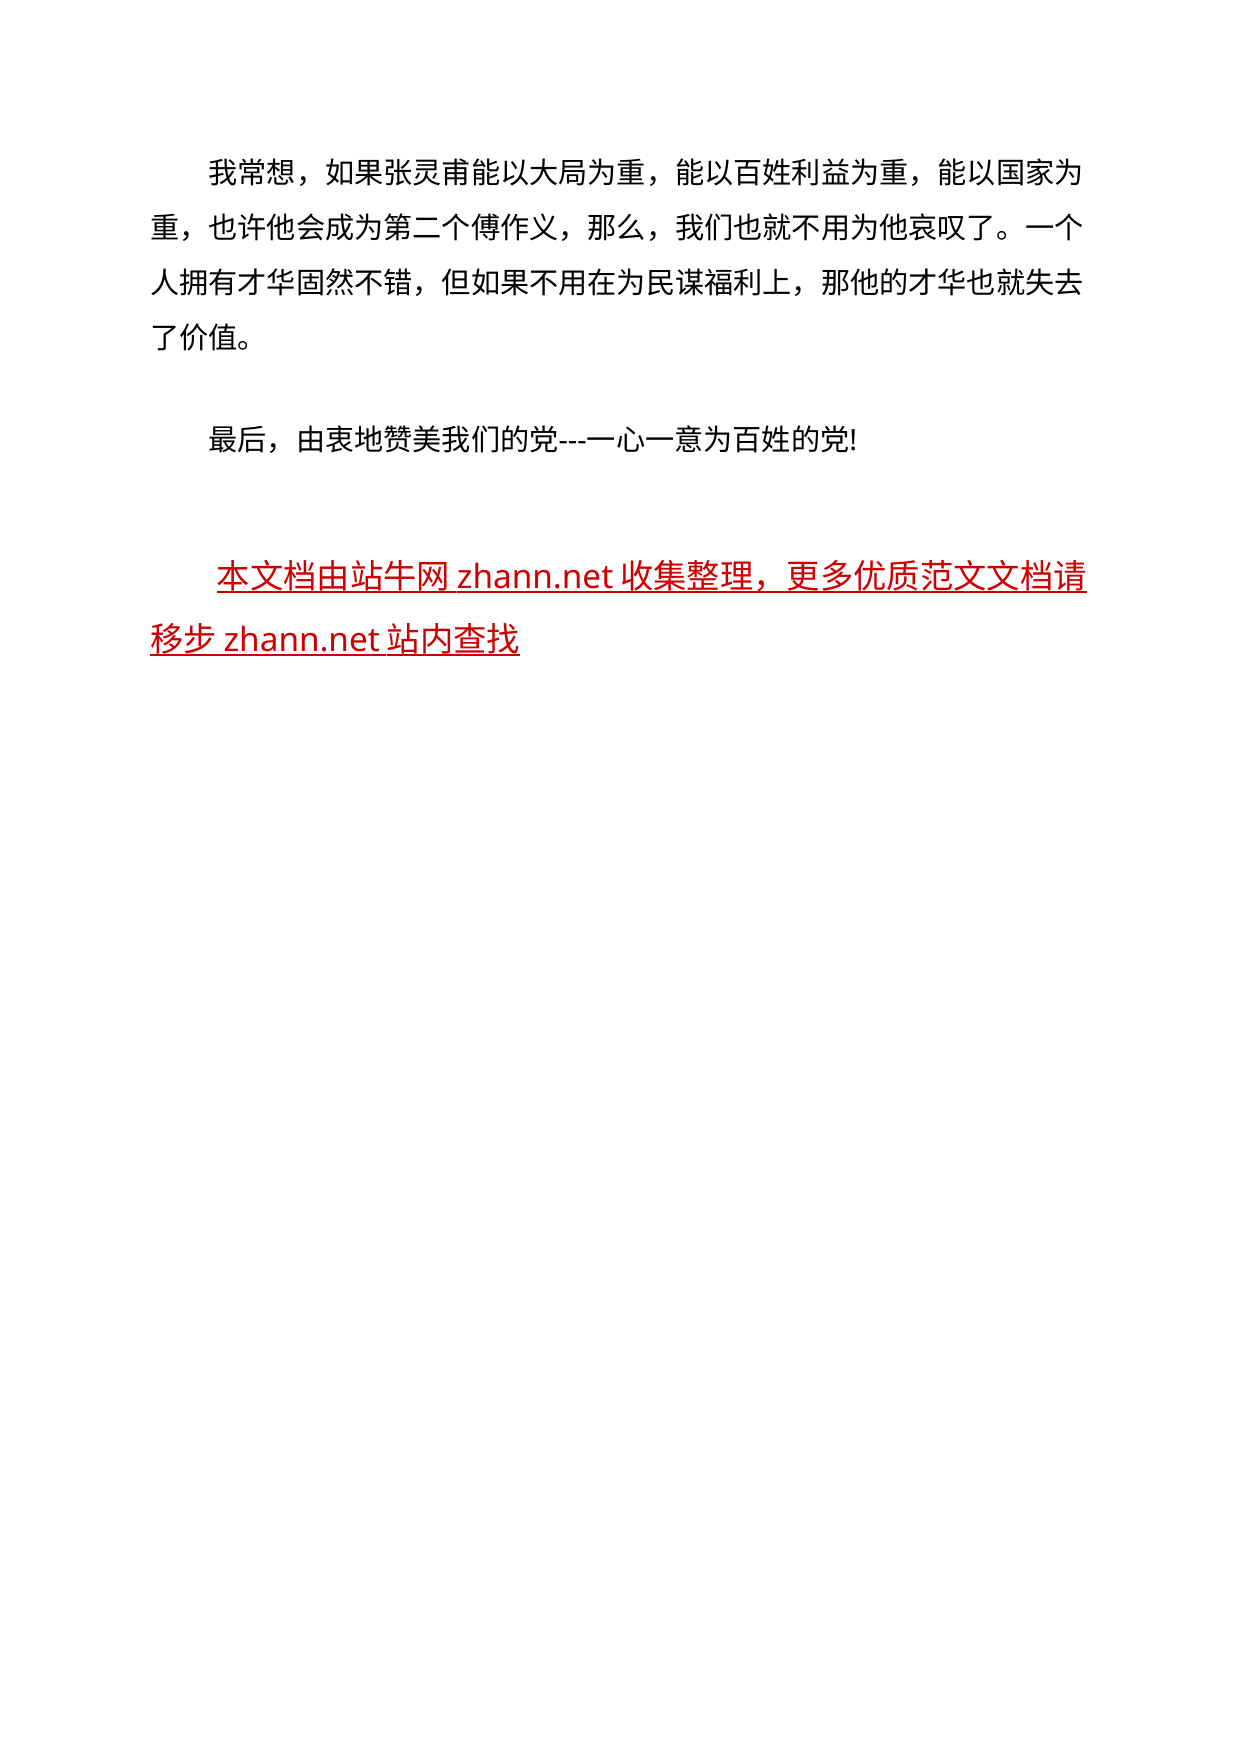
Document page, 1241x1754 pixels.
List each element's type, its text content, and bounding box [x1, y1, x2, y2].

text 最后，由衷地赞美我们的党---一心一意为百姓的党! [150, 416, 1090, 459]
text 我常想，如果张灵甫能以大局为重，能以百姓利益为重，能以国家为重，也许他会成为第二个傅作义，那么，我们也就不用为他哀叹了。一个人拥有才华固然不错，但如果不用在为民谋福利上，那他的才华也就失去了价值。 [150, 150, 1090, 357]
text 本文档由站牛网zhann.net收集整理，更多优质范文文档请移步zhann.net站内查找 [150, 550, 1090, 661]
